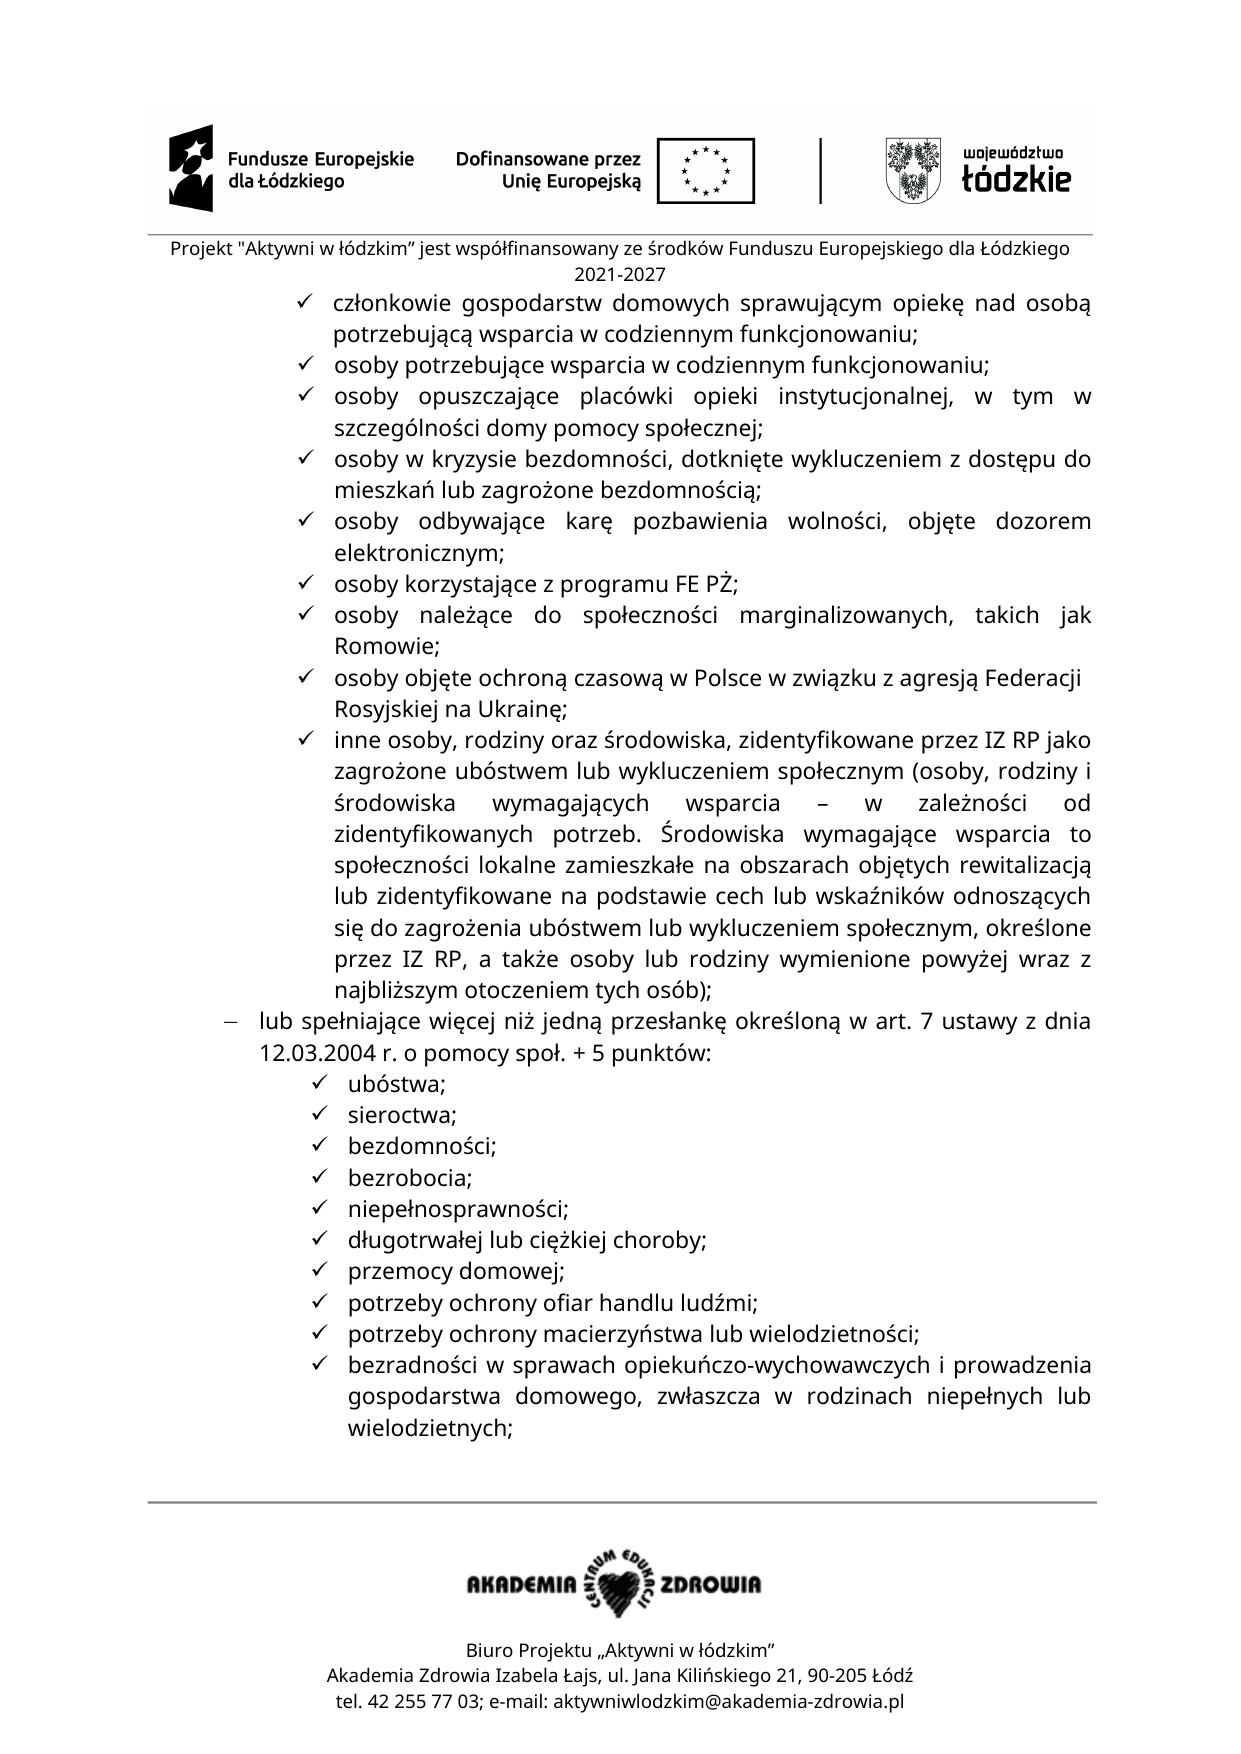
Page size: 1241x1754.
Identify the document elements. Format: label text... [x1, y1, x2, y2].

list potrzeby ochrony macierzyństwa lub wielodzietności; [310, 1318, 1092, 1349]
list osoby należące do społeczności marginalizowanych, takich jak Romowie; [296, 599, 1092, 661]
list bezdomności; [310, 1130, 1092, 1161]
list przemocy domowej; [310, 1255, 1092, 1286]
list inne osoby, rodziny oraz środowiska, zidentyfikowane przez IZ RP jako zagrożone ubóstwem lub wykluczeniem społecznym (osoby, rodziny i środowiska wymagających wsparcia – w zależności od zidentyfikowanych potrzeb. Środowiska wymagające wsparcia to społeczności lokalne zamieszkałe na obszarach objętych rewitalizacją lub zidentyfikowane na podstawie cech lub wskaźników odnoszących się do zagrożenia ubóstwem lub wykluczeniem społecznym, określone przez IZ RP, a także osoby lub rodziny wymienione powyżej wraz z najbliższym otoczeniem tych osób); [296, 724, 1092, 1005]
list ubóstwa; [310, 1068, 1092, 1099]
list sieroctwa; [310, 1099, 1092, 1130]
list Rosyjskiej na Ukrainę; [334, 693, 1092, 724]
list członkowie gospodarstw domowych sprawującym opiekę nad osobą potrzebującą wsparcia w codziennym funkcjonowaniu; [295, 286, 1092, 349]
list osoby odbywające karę pozbawienia wolności, objęte dozorem elektronicznym; [296, 505, 1092, 568]
list osoby korzystające z programu FE PŻ; [296, 568, 1092, 599]
list długotrwałej lub ciężkiej choroby; [310, 1224, 1092, 1255]
list osoby potrzebujące wsparcia w codziennym funkcjonowaniu; [296, 349, 1092, 380]
picture [147, 102, 1093, 234]
picture [462, 1535, 771, 1633]
list bezradności w sprawach opiekuńczo-wychowawczych i prowadzenia gospodarstwa domowego, zwłaszcza w rodzinach niepełnych lub wielodzietnych; [310, 1349, 1092, 1443]
list bezrobocia; [310, 1161, 1092, 1193]
list osoby objęte ochroną czasową w Polsce w związku z agresją Federacji [296, 661, 1092, 693]
list niepełnosprawności; [310, 1193, 1092, 1224]
list lub spełniające więcej niż jedną przesłankę określoną w art. 7 ustawy z dnia 12.03.2004 r. o pomocy społ. + 5 punktów: [221, 1005, 1092, 1068]
list osoby opuszczające placówki opieki instytucjonalnej, w tym w szczególności domy pomocy społecznej; [296, 380, 1092, 443]
list potrzeby ochrony ofiar handlu ludźmi; [310, 1286, 1092, 1318]
list osoby w kryzysie bezdomności, dotknięte wykluczeniem z dostępu do mieszkań lub zagrożone bezdomnością; [296, 443, 1092, 505]
